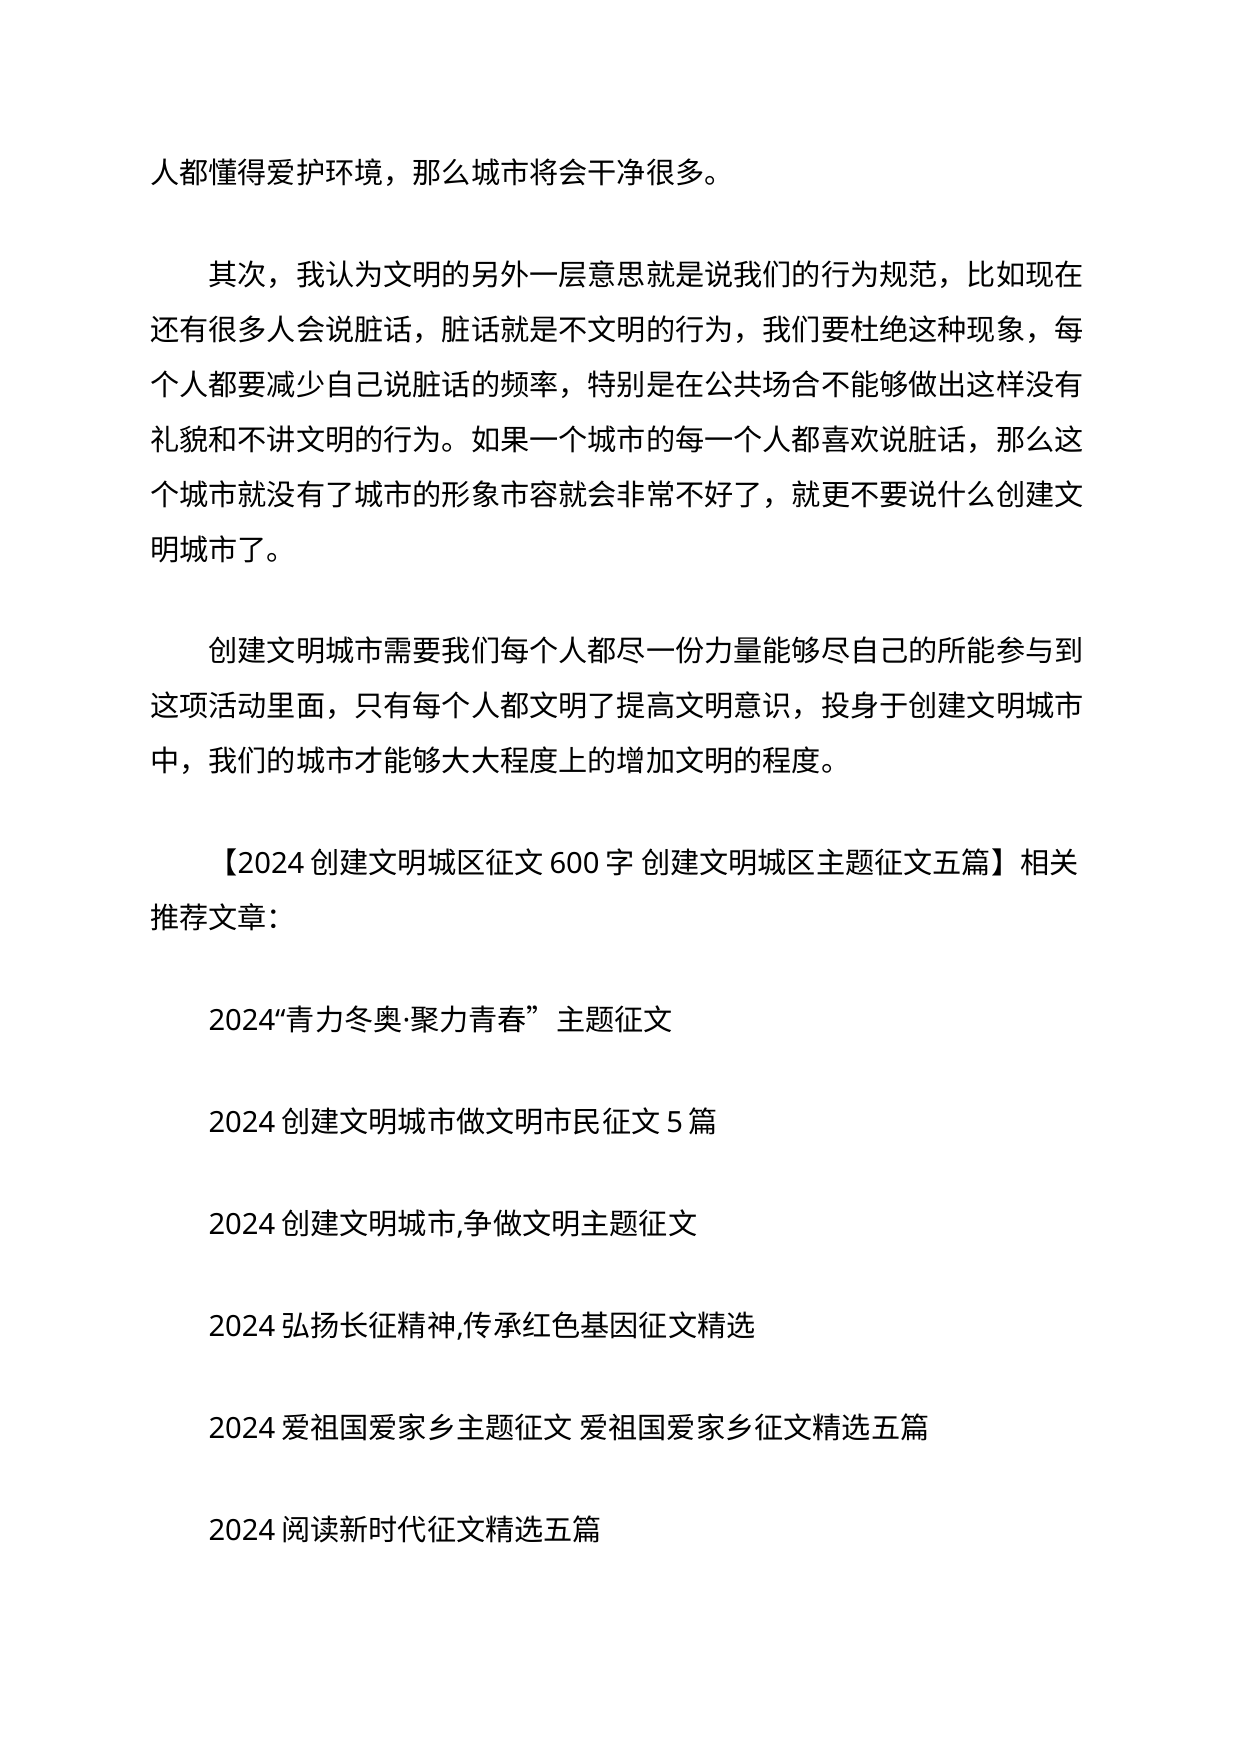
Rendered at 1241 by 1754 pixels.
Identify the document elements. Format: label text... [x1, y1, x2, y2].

text 创建文明城市需要我们每个人都尽一份力量能够尽自己的所能参与到这项活动里面，只有每个人都文明了提高文明意识，投身于创建文明城市中，我们的城市才能够大大程度上的增加文明的程度。 [150, 628, 1090, 780]
text 其次，我认为文明的另外一层意思就是说我们的行为规范，比如现在还有很多人会说脏话，脏话就是不文明的行为，我们要杜绝这种现象，每个人都要减少自己说脏话的频率，特别是在公共场合不能够做出这样没有礼貌和不讲文明的行为。如果一个城市的每一个人都喜欢说脏话，那么这个城市就没有了城市的形象市容就会非常不好了，就更不要说什么创建文明城市了。 [150, 252, 1090, 568]
text 2024创建文明城市做文明市民征文5篇 [150, 1098, 1090, 1141]
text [150, 150, 1090, 192]
text 2024爱祖国爱家乡主题征文 爱祖国爱家乡征文精选五篇 [150, 1404, 1090, 1447]
text 2024创建文明城市,争做文明主题征文 [150, 1200, 1090, 1243]
text 2024弘扬长征精神,传承红色基因征文精选 [150, 1302, 1090, 1345]
text 2024“青力冬奥·聚力青春”主题征文 [150, 996, 1090, 1039]
text 【2024创建文明城区征文600字 创建文明城区主题征文五篇】相关推荐文章： [150, 839, 1090, 937]
text 2024阅读新时代征文精选五篇 [150, 1506, 1090, 1549]
